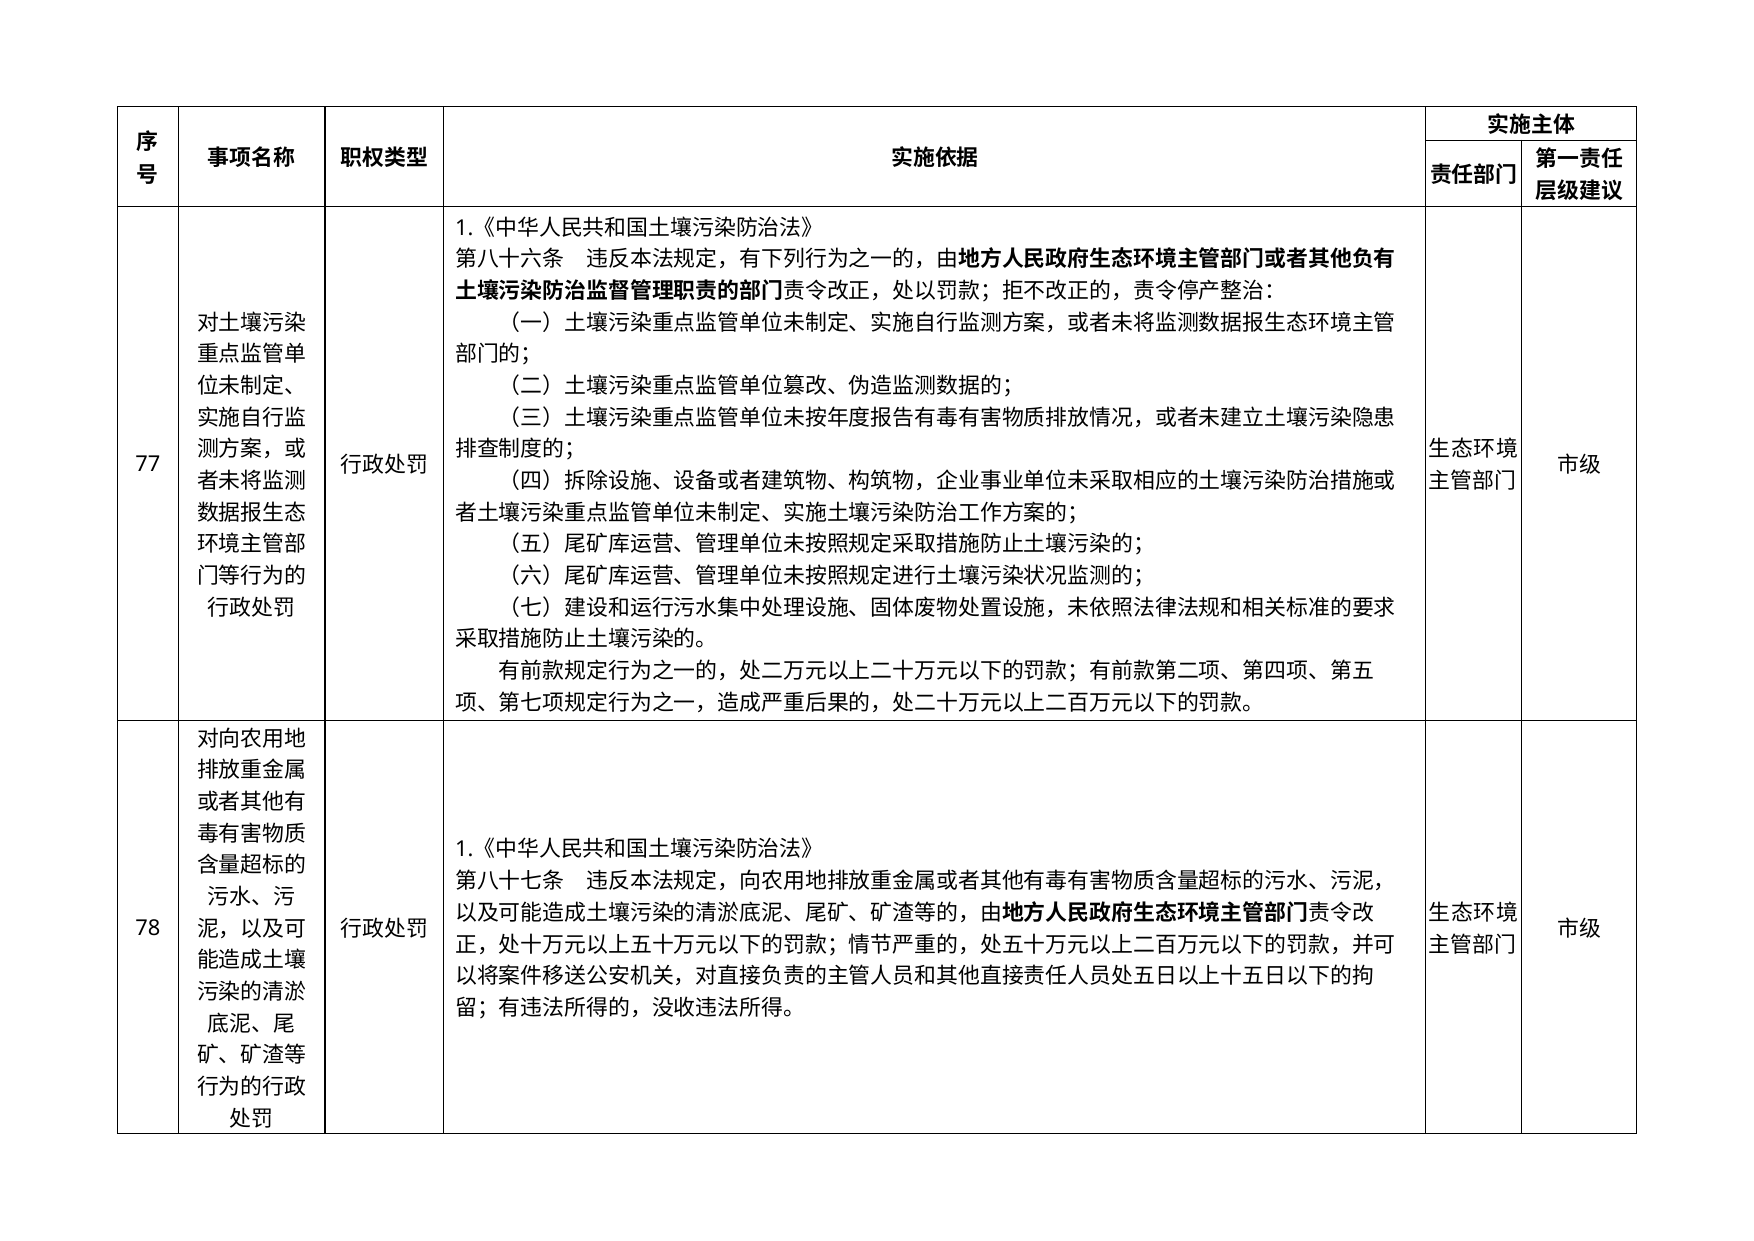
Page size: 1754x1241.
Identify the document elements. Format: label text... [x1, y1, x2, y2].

table_cell 对土壤污染重点监管单位未制定、实施自行监测方案，或者未将监测数据报生态环境主管部门等行为的行政处罚 [179, 207, 324, 720]
table_header 序号 [118, 107, 178, 206]
table_cell 行政处罚 [326, 207, 443, 720]
table_header 实施主体 [1426, 107, 1636, 139]
table_cell 市级 [1522, 721, 1636, 1132]
table_cell 生态环境主管部门 [1426, 207, 1521, 720]
table_cell 市级 [1522, 207, 1636, 720]
table_cell 生态环境主管部门 [1426, 721, 1521, 1132]
table_cell 行政处罚 [326, 721, 443, 1132]
table_header 实施依据 [444, 107, 1425, 206]
table_cell 1.《中华人民共和国土壤污染防治法》 第八十七条 违反本法规定，向农用地排放重金属或者其他有毒有害物质含量超标的污水、污泥，以及可能造成土壤污染的清淤底泥、尾矿、矿渣等的，由地方人民政府生态环境主管部门责令改正，处十万元以上五十万元以下的罚款；情节严重的，处五十万元以上二百万元以下的罚款，并可以将案件移送公安机关，对直接负责的主管人员和其他直接责任人员处五日以上十五日以下的拘留；有违法所得的，没收违法所得。 [444, 721, 1425, 1132]
table_cell 第一责任层级建议 [1522, 141, 1636, 206]
table_cell 对向农用地排放重金属或者其他有毒有害物质含量超标的污水、污泥，以及可能造成土壤污染的清淤底泥、尾矿、矿渣等行为的行政处罚 [179, 721, 324, 1132]
table_header 职权类型 [326, 107, 443, 206]
table_cell 78 [118, 721, 178, 1132]
table_header 事项名称 [179, 107, 324, 206]
table_cell 责任部门 [1426, 141, 1521, 206]
table_cell 1.《中华人民共和国土壤污染防治法》 第八十六条 违反本法规定，有下列行为之一的，由地方人民政府生态环境主管部门或者其他负有土壤污染防治监督管理职责的部门责令改正，处以罚款；拒不改正的，责令停产整治： （一）土壤污染重点监管单位未制定、实施自行监测方案，或者未将监测数据报生态环境主管部门的； （二）土壤污染重点监管单位篡改、伪造监测数据的； （三）土壤污染重点监管单位未按年度报告有毒有害物质排放情况，或者未建立土壤污染隐患排查制度的； （四）拆除设施、设备或者建筑物、构筑物，企业事业单位未采取相应的土壤污染防治措施或者土壤污染重点监管单位未制定、实施土壤污染防治工作方案的； （五）尾矿库运营、管理单位未按照规定采取措施防止土壤污染的； （六）尾矿库运营、管理单位未按照规定进行土壤污染状况监测的； （七）建设和运行污水集中处理设施、固体废物处置设施，未依照法律法规和相关标准的要求采取措施防止土壤污染的。 有前款规定行为之一的，处二万元以上二十万元以下的罚款；有前款第二项、第四项、第五项、第七项规定行为之一，造成严重后果的，处二十万元以上二百万元以下的罚款。 [444, 207, 1425, 720]
table_cell 77 [118, 207, 178, 720]
